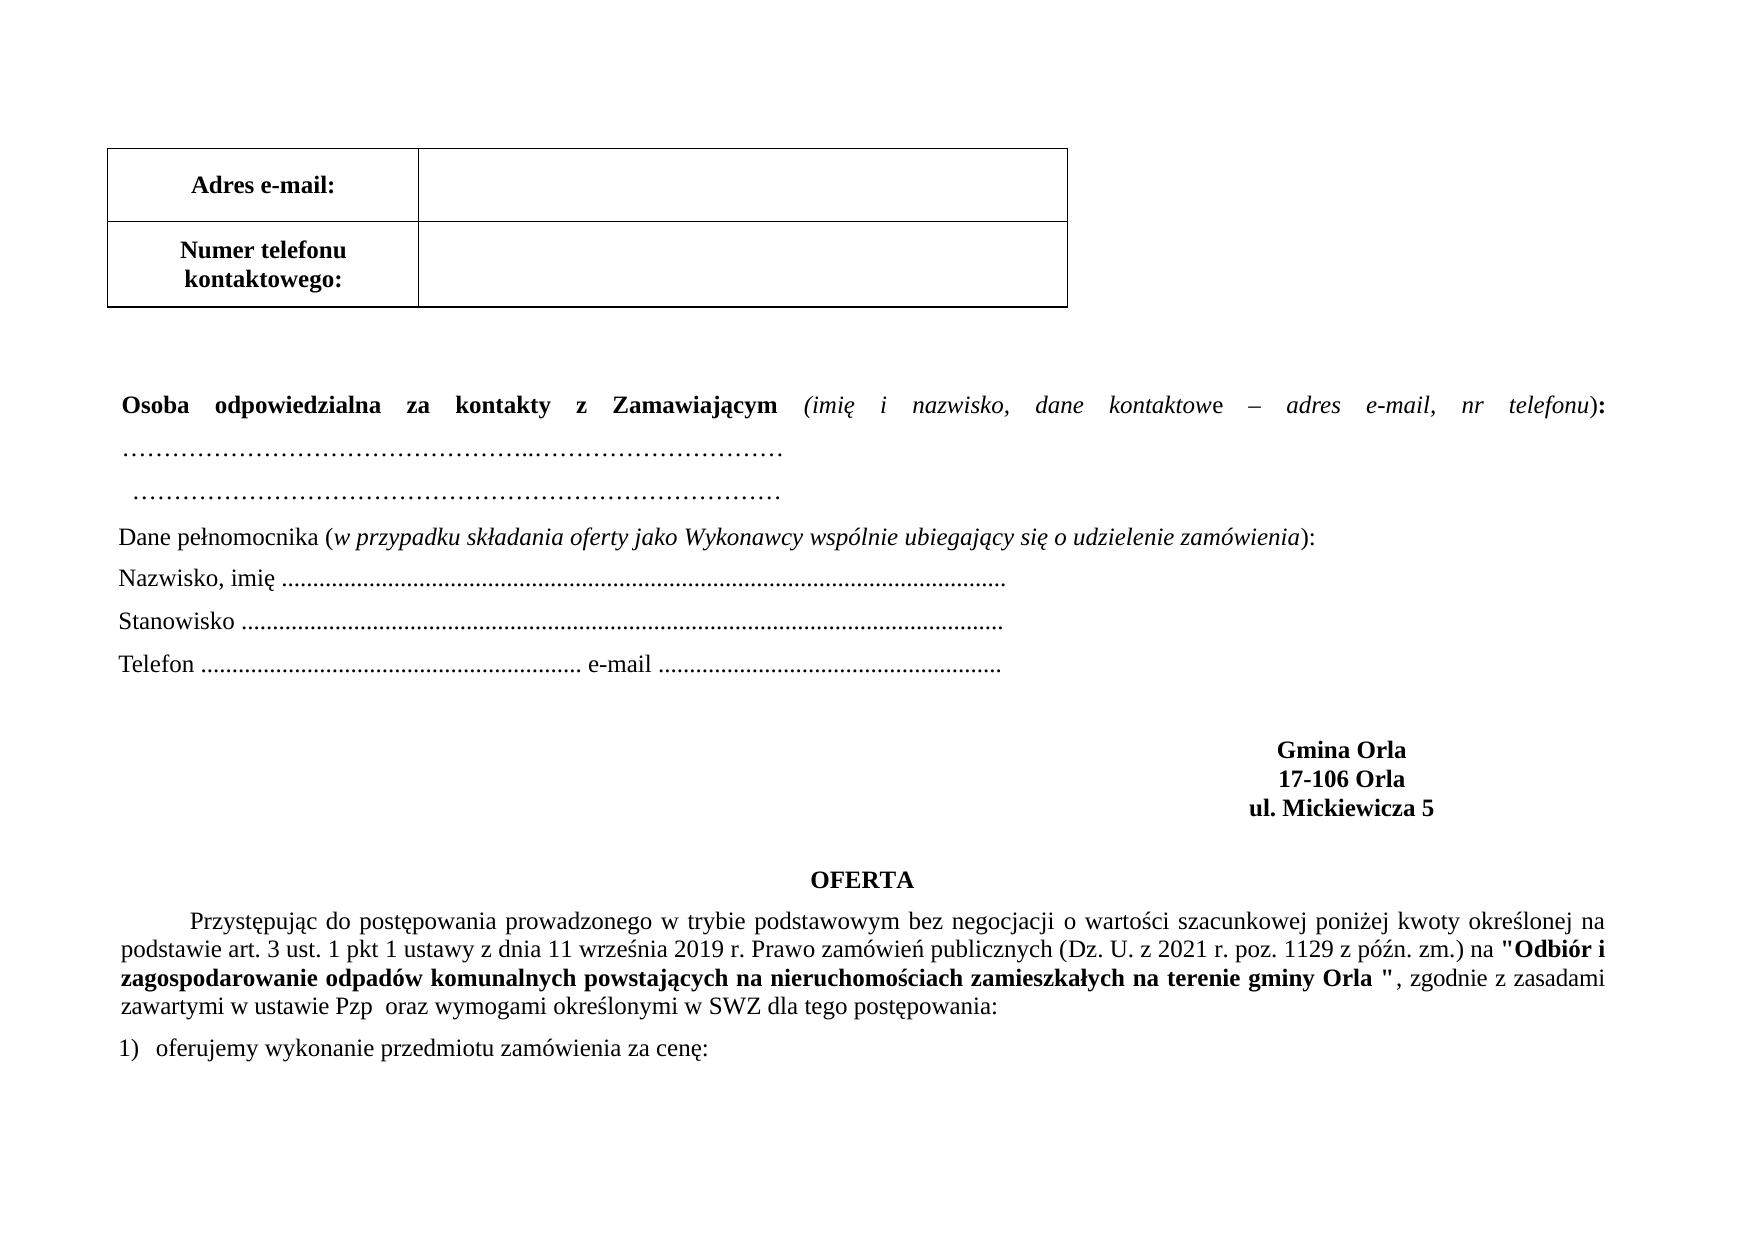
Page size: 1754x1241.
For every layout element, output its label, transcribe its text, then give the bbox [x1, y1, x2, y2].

text Gmina Orla [1077, 736, 1606, 764]
text Stanowisko .......................................................................................................................... [118, 606, 1606, 635]
text Telefon ............................................................. e-mail ....................................................... [118, 649, 1606, 678]
text ul. Mickiewicza 5 [1077, 793, 1606, 822]
text Przystępując do postępowania prowadzonego w trybie podstawowym bez negocjacji o wartości szacunkowej poniżej kwoty określonej na podstawie art. 3 ust. 1 pkt 1 ustawy z dnia 11 września 2019 r. Prawo zamówień publicznych (Dz. U. z 2021 r. poz. 1129 z późn. zm.) na "Odbiór i zagospodarowanie odpadów komunalnych powstających na nieruchomościach zamieszkałych na terenie gminy Orla ", zgodnie z zasadami zawartymi w ustawie Pzp oraz wymogami określonymi w SWZ dla tego postępowania: [121, 906, 1605, 1020]
table_cell Adres e-mail: [108, 149, 418, 221]
text …………………………………………………………………… [132, 476, 1606, 505]
text Nazwisko, imię .................................................................................................................... [118, 563, 1606, 592]
text OFERTA [118, 865, 1606, 894]
table_cell [419, 149, 1067, 221]
table_cell [419, 222, 1067, 306]
text Dane pełnomocnika (w przypadku składania oferty jako Wykonawcy wspólnie ubiegający się o udzielenie zamówienia): [118, 519, 1606, 551]
text Osoba odpowiedzialna za kontakty z Zamawiającym (imię i nazwisko, dane kontaktowe – adres e-mail, nr telefonu): …………………………………………..………………………… [121, 390, 1606, 462]
text 17-106 Orla [1077, 764, 1606, 793]
table_cell Numer telefonu kontaktowego: [108, 222, 418, 306]
list oferujemy wykonanie przedmiotu zamówienia za cenę: [118, 1033, 1606, 1062]
